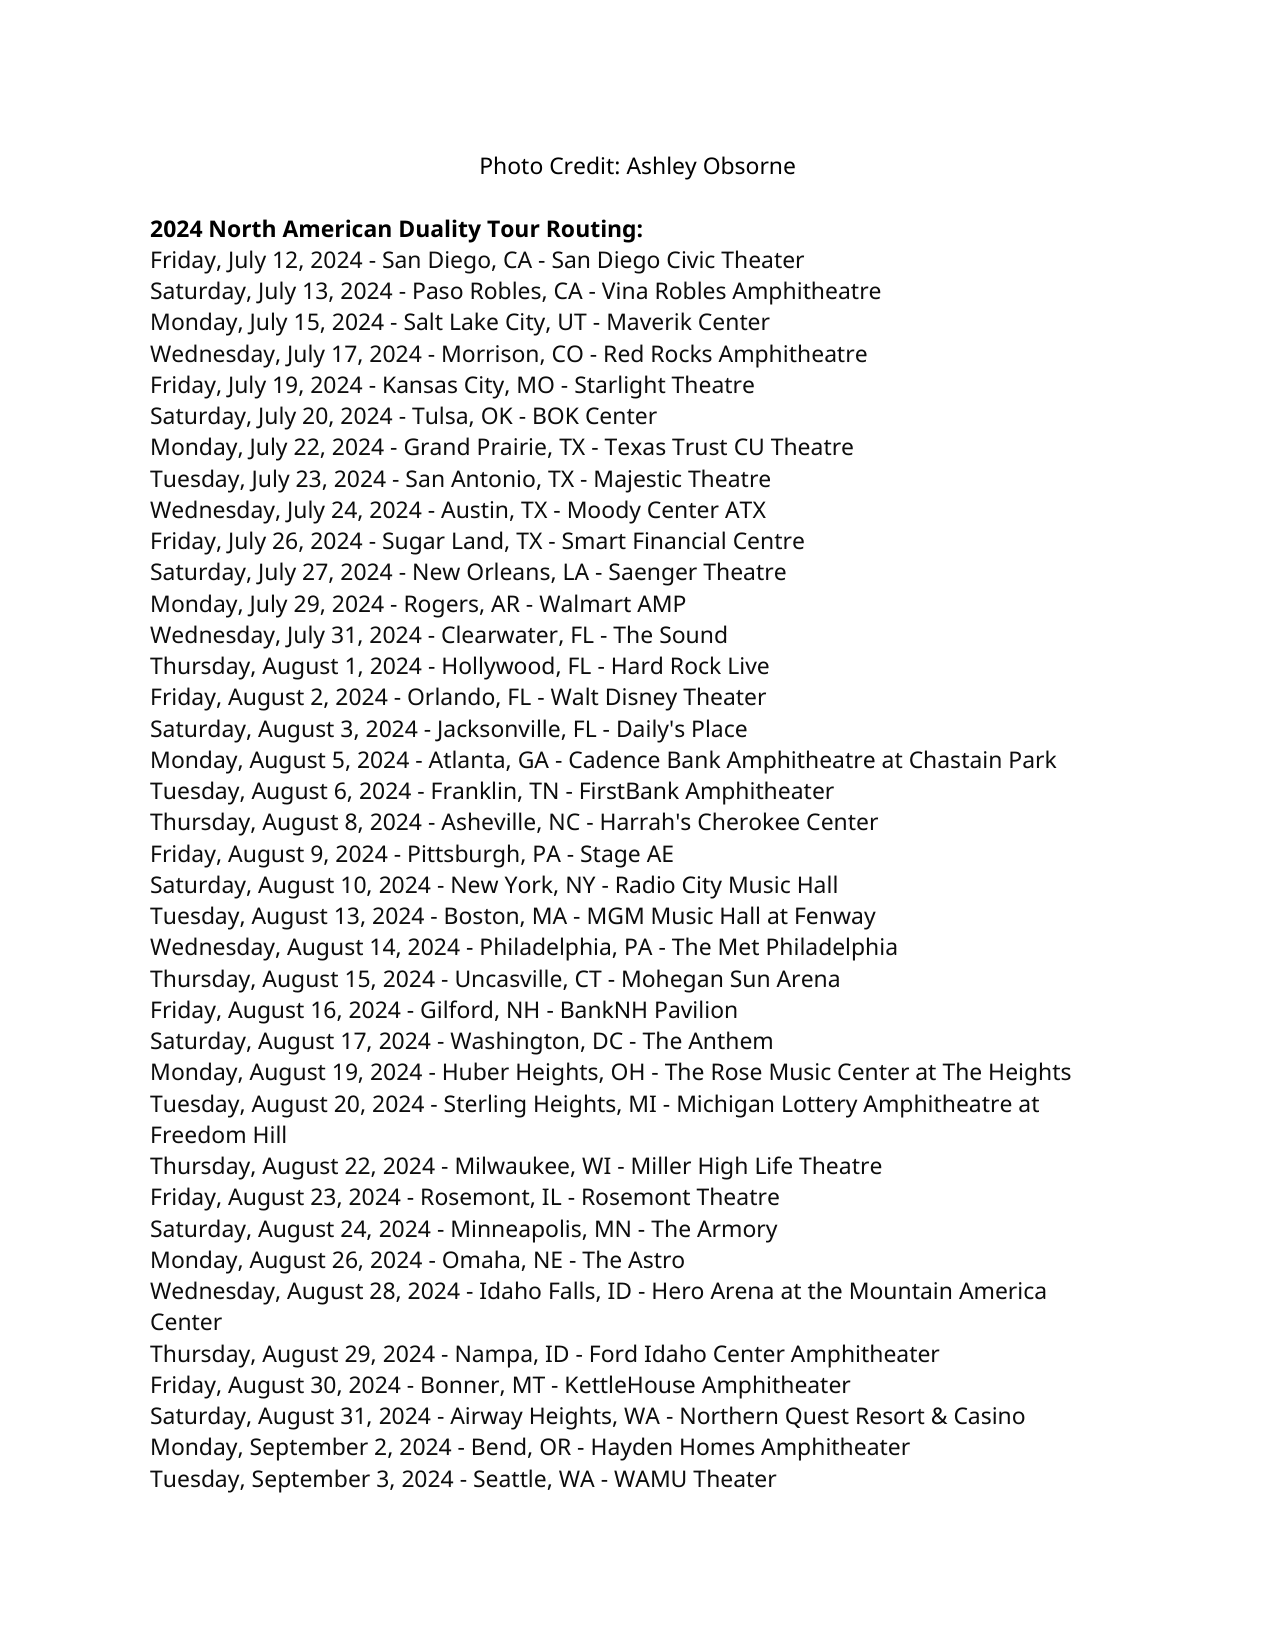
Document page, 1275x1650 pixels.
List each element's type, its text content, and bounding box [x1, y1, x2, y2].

text Saturday, August 24, 2024 - Minneapolis, MN - The Armory [150, 1212, 1125, 1244]
text Thursday, August 22, 2024 - Milwaukee, WI - Miller High Life Theatre [150, 1150, 1125, 1181]
text Tuesday, August 13, 2024 - Boston, MA - MGM Music Hall at Fenway [150, 900, 1125, 931]
text Thursday, August 15, 2024 - Uncasville, CT - Mohegan Sun Arena [150, 962, 1125, 994]
text 2024 North American Duality Tour Routing: [150, 212, 1125, 244]
text Wednesday, July 17, 2024 - Morrison, CO - Red Rocks Amphitheatre [150, 337, 1125, 369]
text Monday, July 15, 2024 - Salt Lake City, UT - Maverik Center [150, 306, 1125, 337]
text Tuesday, July 23, 2024 - San Antonio, TX - Majestic Theatre [150, 462, 1125, 494]
text Friday, August 16, 2024 - Gilford, NH - BankNH Pavilion [150, 994, 1125, 1025]
text Monday, August 19, 2024 - Huber Heights, OH - The Rose Music Center at The Heights [150, 1056, 1125, 1087]
text Monday, July 22, 2024 - Grand Prairie, TX - Texas Trust CU Theatre [150, 431, 1125, 462]
text Friday, July 19, 2024 - Kansas City, MO - Starlight Theatre [150, 369, 1125, 400]
text Saturday, July 27, 2024 - New Orleans, LA - Saenger Theatre [150, 556, 1125, 587]
text Friday, July 12, 2024 - San Diego, CA - San Diego Civic Theater [150, 244, 1125, 275]
text Tuesday, September 3, 2024 - Seattle, WA - WAMU Theater [150, 1462, 1125, 1494]
text Monday, July 29, 2024 - Rogers, AR - Walmart AMP [150, 587, 1125, 619]
text Wednesday, July 31, 2024 - Clearwater, FL - The Sound [150, 619, 1125, 650]
text Friday, July 26, 2024 - Sugar Land, TX - Smart Financial Centre [150, 525, 1125, 556]
text Friday, August 2, 2024 - Orlando, FL - Walt Disney Theater [150, 681, 1125, 712]
text Tuesday, August 6, 2024 - Franklin, TN - FirstBank Amphitheater [150, 775, 1125, 806]
text Saturday, August 17, 2024 - Washington, DC - The Anthem [150, 1025, 1125, 1056]
text Wednesday, August 28, 2024 - Idaho Falls, ID - Hero Arena at the Mountain America Center [150, 1275, 1125, 1337]
text Saturday, August 31, 2024 - Airway Heights, WA - Northern Quest Resort & Casino [150, 1400, 1125, 1431]
text Friday, August 9, 2024 - Pittsburgh, PA - Stage AE [150, 837, 1125, 869]
text Saturday, August 3, 2024 - Jacksonville, FL - Daily's Place [150, 712, 1125, 744]
text Photo Credit: Ashley Obsorne [150, 150, 1125, 181]
text Monday, September 2, 2024 - Bend, OR - Hayden Homes Amphitheater [150, 1431, 1125, 1462]
text Monday, August 5, 2024 - Atlanta, GA - Cadence Bank Amphitheatre at Chastain Park [150, 744, 1125, 775]
text Thursday, August 8, 2024 - Asheville, NC - Harrah's Cherokee Center [150, 806, 1125, 837]
text Wednesday, July 24, 2024 - Austin, TX - Moody Center ATX [150, 494, 1125, 525]
text Monday, August 26, 2024 - Omaha, NE - The Astro [150, 1244, 1125, 1275]
text Thursday, August 1, 2024 - Hollywood, FL - Hard Rock Live [150, 650, 1125, 681]
text Tuesday, August 20, 2024 - Sterling Heights, MI - Michigan Lottery Amphitheatre at Freedom Hill [150, 1087, 1125, 1150]
text Friday, August 23, 2024 - Rosemont, IL - Rosemont Theatre [150, 1181, 1125, 1212]
text Saturday, July 20, 2024 - Tulsa, OK - BOK Center [150, 400, 1125, 431]
text Saturday, July 13, 2024 - Paso Robles, CA - Vina Robles Amphitheatre [150, 275, 1125, 306]
text Saturday, August 10, 2024 - New York, NY - Radio City Music Hall [150, 869, 1125, 900]
text Wednesday, August 14, 2024 - Philadelphia, PA - The Met Philadelphia [150, 931, 1125, 962]
text Thursday, August 29, 2024 - Nampa, ID - Ford Idaho Center Amphitheater [150, 1337, 1125, 1369]
text Friday, August 30, 2024 - Bonner, MT - KettleHouse Amphitheater [150, 1369, 1125, 1400]
